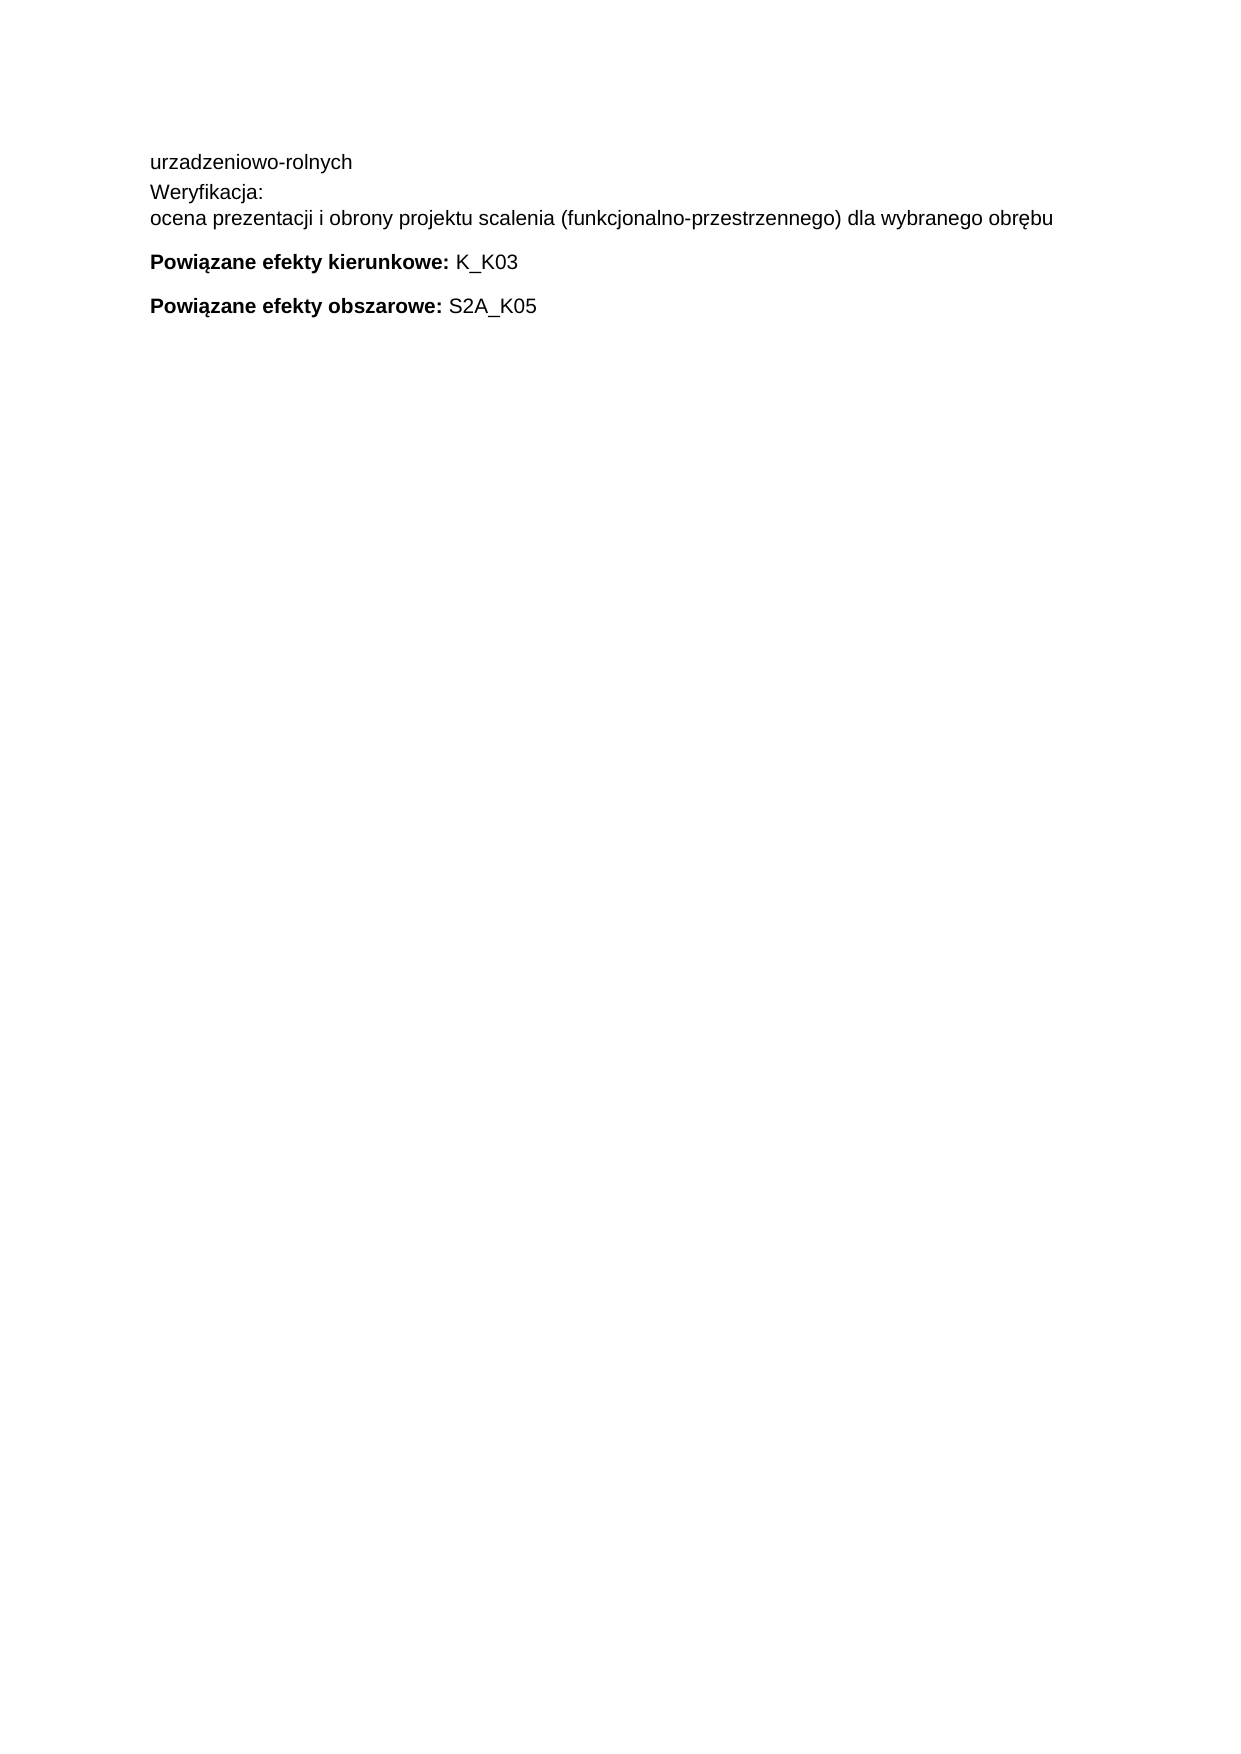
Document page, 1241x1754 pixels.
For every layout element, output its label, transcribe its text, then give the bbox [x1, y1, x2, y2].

text Weryfikacja: [150, 180, 1090, 204]
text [150, 150, 1090, 174]
text Powiązane efekty kierunkowe: K_K03 [150, 250, 1090, 274]
text Powiązane efekty obszarowe: S2A_K05 [150, 294, 1090, 318]
text ocena prezentacji i obrony projektu scalenia (funkcjonalno-przestrzennego) dla wybranego obrębu [150, 206, 1090, 230]
